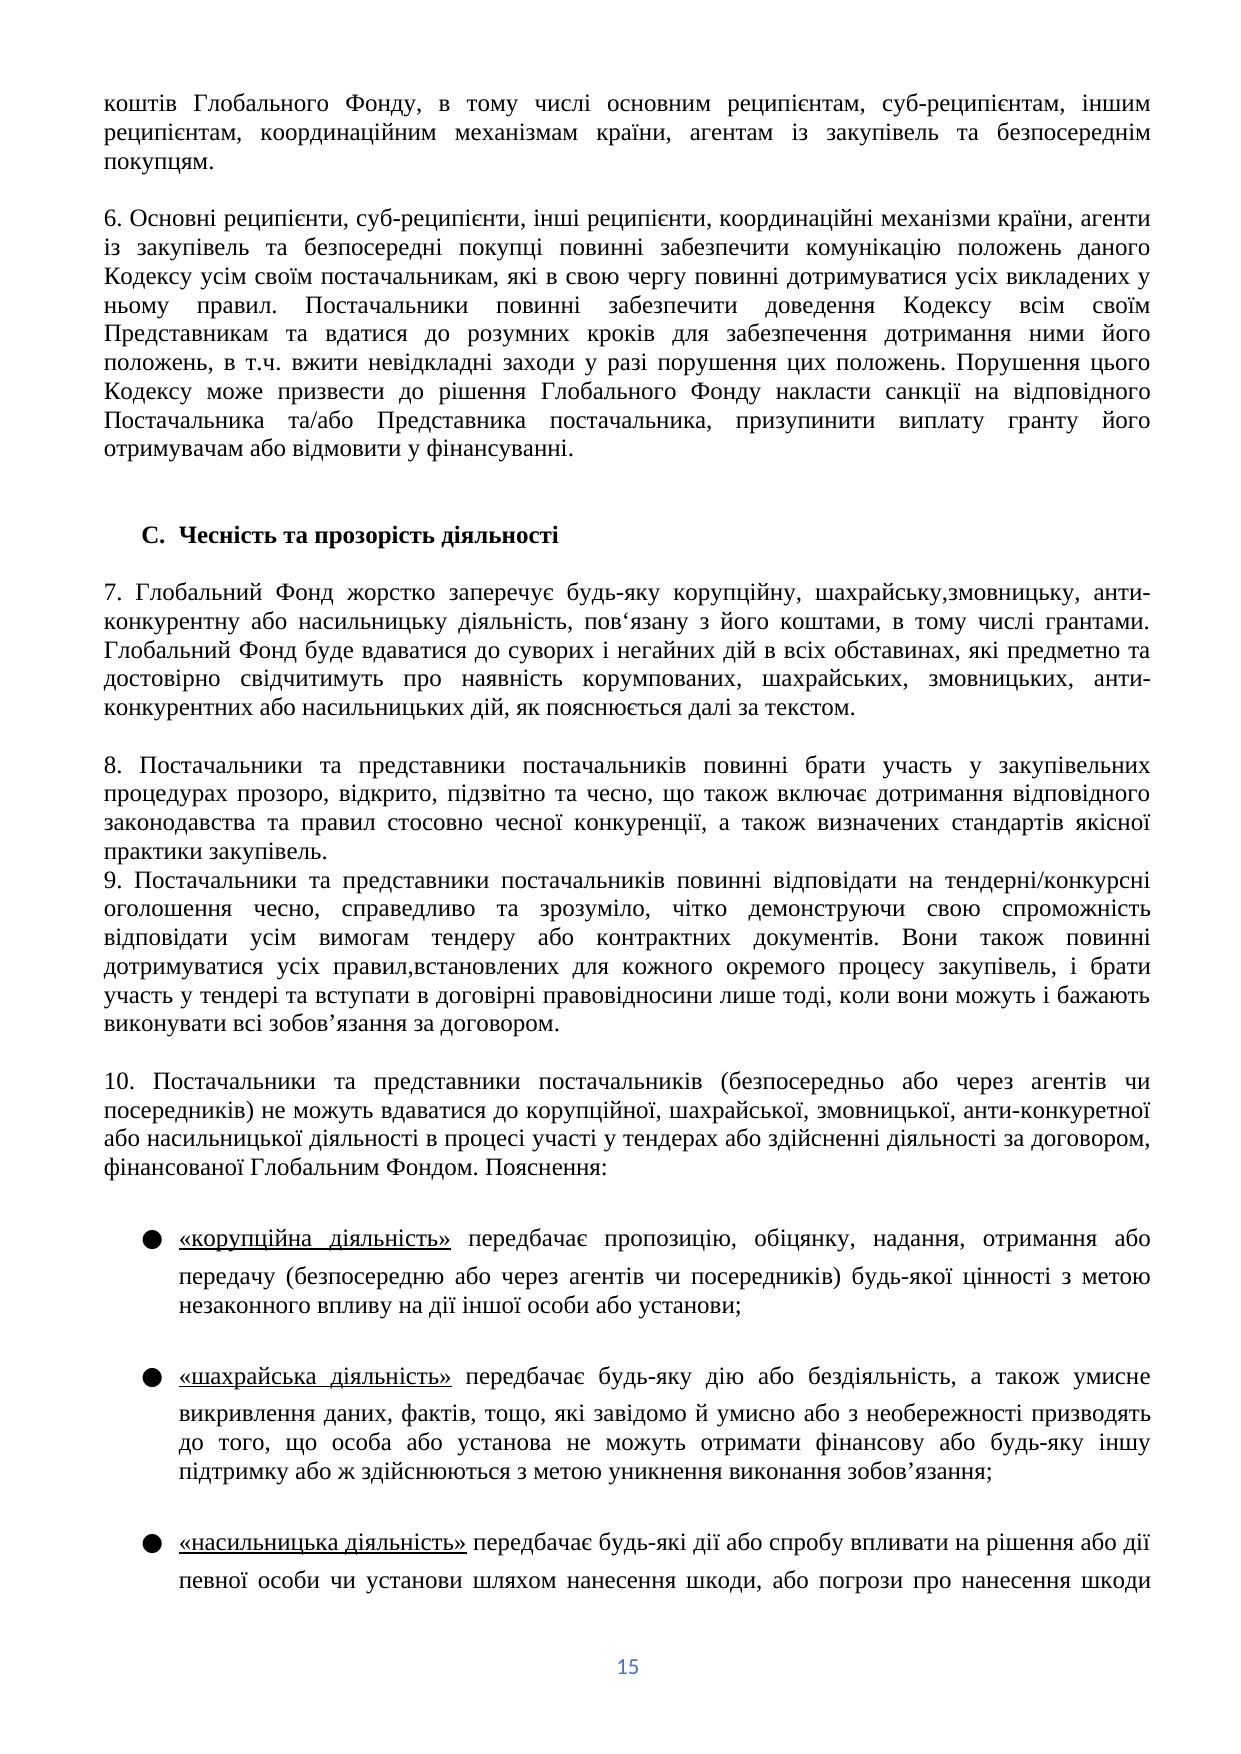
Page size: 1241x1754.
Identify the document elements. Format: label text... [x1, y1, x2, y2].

text 8. Постачальники та представники постачальників повинні брати участь у закупівельних процедурах прозоро, відкрито, підзвітно та чесно, що також включає дотримання відповідного законодавства та правил стосовно чесної конкуренції, а також визначених стандартів якісної практики закупівель. [103, 750, 1152, 865]
text 10. Постачальники та представники постачальників (безпосередньо або через агентів чи посередників) не можуть вдаватися до корупційної, шахрайської, змовницької, анти-конкуретної або насильницької діяльності в процесі участі у тендерах або здійсненні діяльності за договором, фінансованої Глобальним Фондом. Пояснення: [103, 1066, 1152, 1181]
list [141, 1513, 1152, 1593]
text 7. Глобальний Фонд жорстко заперечує будь-яку корупційну, шахрайську,змовницьку, анти-конкурентну або насильницьку діяльність, пов‘язану з його коштами, в тому числі грантами. Глобальний Фонд буде вдаватися до суворих і негайних дій в всіх обставинах, які предметно та достовірно свідчитимуть про наявність корумпованих, шахрайських, змовницьких, анти-конкурентних або насильницьких дій, як пояснюється далі за текстом. [103, 577, 1152, 721]
list Чесність та прозорість діяльності [141, 520, 1152, 548]
text 9. Постачальники та представники постачальників повинні відповідати на тендерні/конкурсні оголошення чесно, справедливо та зрозуміло, чітко демонструючи свою спроможність відповідати усім вимогам тендеру або контрактних документів. Вони також повинні дотримуватися усіх правил,встановлених для кожного окремого процесу закупівель, і брати участь у тендері та вступати в договірні правовідносини лише тоді, коли вони можуть і бажають виконувати всі зобов’язання за договором. [103, 865, 1152, 1037]
list «корупційна діяльність» передбачає пропозицію, обіцянку, надання, отримання або передачу (безпосередню або через агентів чи посередників) будь-якої цінності з метою незаконного впливу на дії іншої особи або установи; [141, 1210, 1152, 1318]
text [103, 88, 1152, 175]
list «шахрайська діяльність» передбачає будь-яку дію або бездіяльність, а також умисне викривлення даних, фактів, тощо, які завідомо й умисно або з необережності призводять до того, що особа або установа не можуть отримати фінансову або будь-яку іншу підтримку або ж здійснюються з метою уникнення виконання зобов’язання; [141, 1347, 1152, 1485]
text 6. Основні реципієнти, суб-реципієнти, інші реципієнти, координаційні механізми країни, агенти із закупівель та безпосередні покупці повинні забезпечити комунікацію положень даного Кодексу усім своїм постачальникам, які в свою чергу повинні дотримуватися усіх викладених у ньому правил. Постачальники повинні забезпечити доведення Кодексу всім своїм Представникам та вдатися до розумних кроків для забезпечення дотримання ними його положень, в т.ч. вжити невідкладні заходи у разі порушення цих положень. Порушення цього Кодексу може призвести до рішення Глобального Фонду накласти санкції на відповідного Постачальника та/або Представника постачальника, призупинити виплату гранту його отримувачам або відмовити у фінансуванні. [103, 203, 1152, 462]
